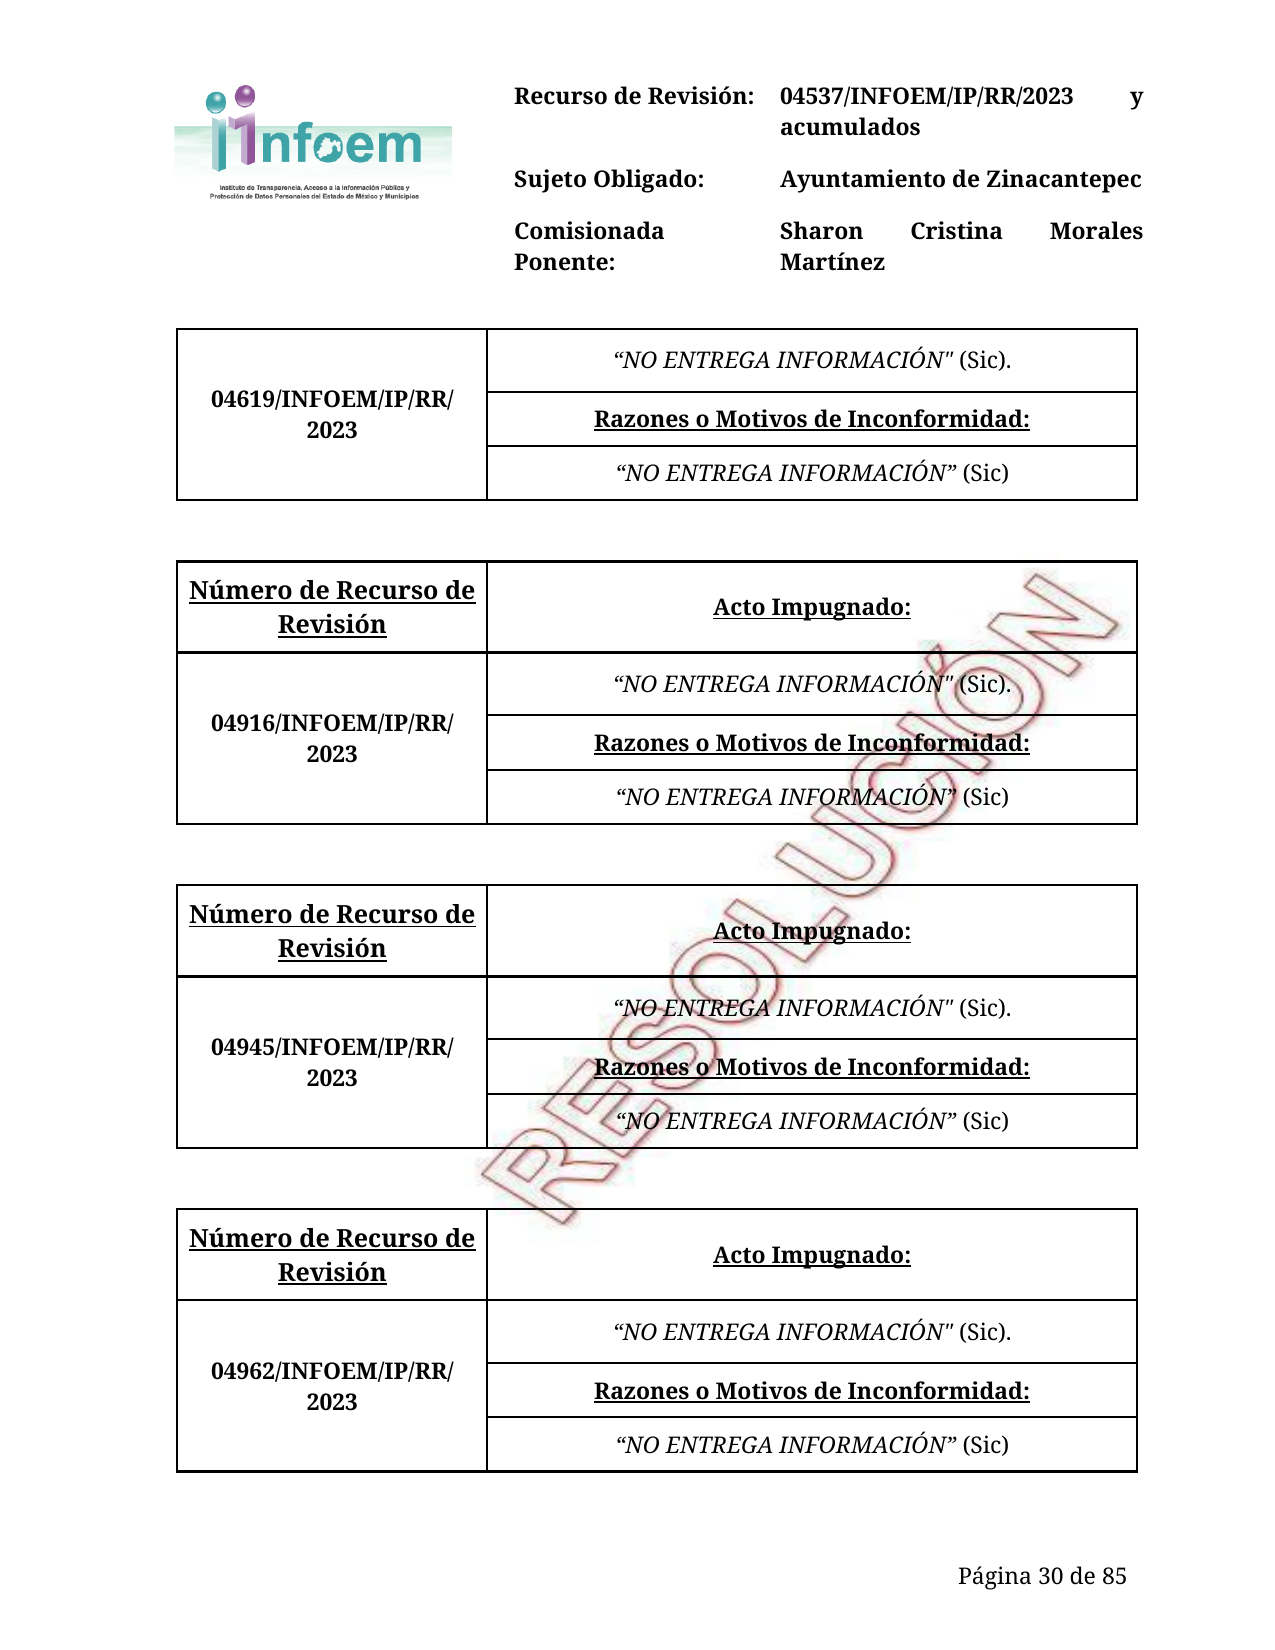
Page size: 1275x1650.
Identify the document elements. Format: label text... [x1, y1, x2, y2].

picture [174, 79, 452, 220]
table_cell “NO ENTREGA INFORMACIÓN" (Sic). [488, 654, 1136, 714]
table_cell 04619/INFOEM/IP/RR/2023 [178, 330, 486, 499]
table_cell Razones o Motivos de Inconformidad: [488, 1364, 1136, 1416]
table_cell 04962/INFOEM/IP/RR/2023 [178, 1301, 486, 1470]
table_header Acto Impugnado: [488, 886, 1136, 975]
table_cell “NO ENTREGA INFORMACIÓN” (Sic) [488, 1418, 1136, 1470]
table_header Acto Impugnado: [488, 1210, 1136, 1299]
picture [464, 94, 1275, 1595]
table_cell “NO ENTREGA INFORMACIÓN" (Sic). [488, 978, 1136, 1038]
table_cell “NO ENTREGA INFORMACIÓN" (Sic). [488, 1301, 1136, 1362]
table_cell “NO ENTREGA INFORMACIÓN” (Sic) [488, 1095, 1136, 1147]
table_cell Razones o Motivos de Inconformidad: [488, 716, 1136, 768]
table_cell “NO ENTREGA INFORMACIÓN" (Sic). [488, 330, 1136, 391]
table_cell Razones o Motivos de Inconformidad: [488, 1040, 1136, 1092]
table_header Número de Recurso de Revisión [178, 886, 486, 975]
table_cell Razones o Motivos de Inconformidad: [488, 393, 1136, 445]
table_cell “NO ENTREGA INFORMACIÓN” (Sic) [488, 447, 1136, 499]
table_cell “NO ENTREGA INFORMACIÓN” (Sic) [488, 771, 1136, 823]
table_cell 04916/INFOEM/IP/RR/2023 [178, 654, 486, 823]
table_header Número de Recurso de Revisión [178, 563, 486, 651]
picture [897, 94, 905, 103]
table_header Número de Recurso de Revisión [178, 1210, 486, 1299]
table_cell 04945/INFOEM/IP/RR/2023 [178, 978, 486, 1147]
table_header Acto Impugnado: [488, 563, 1136, 651]
